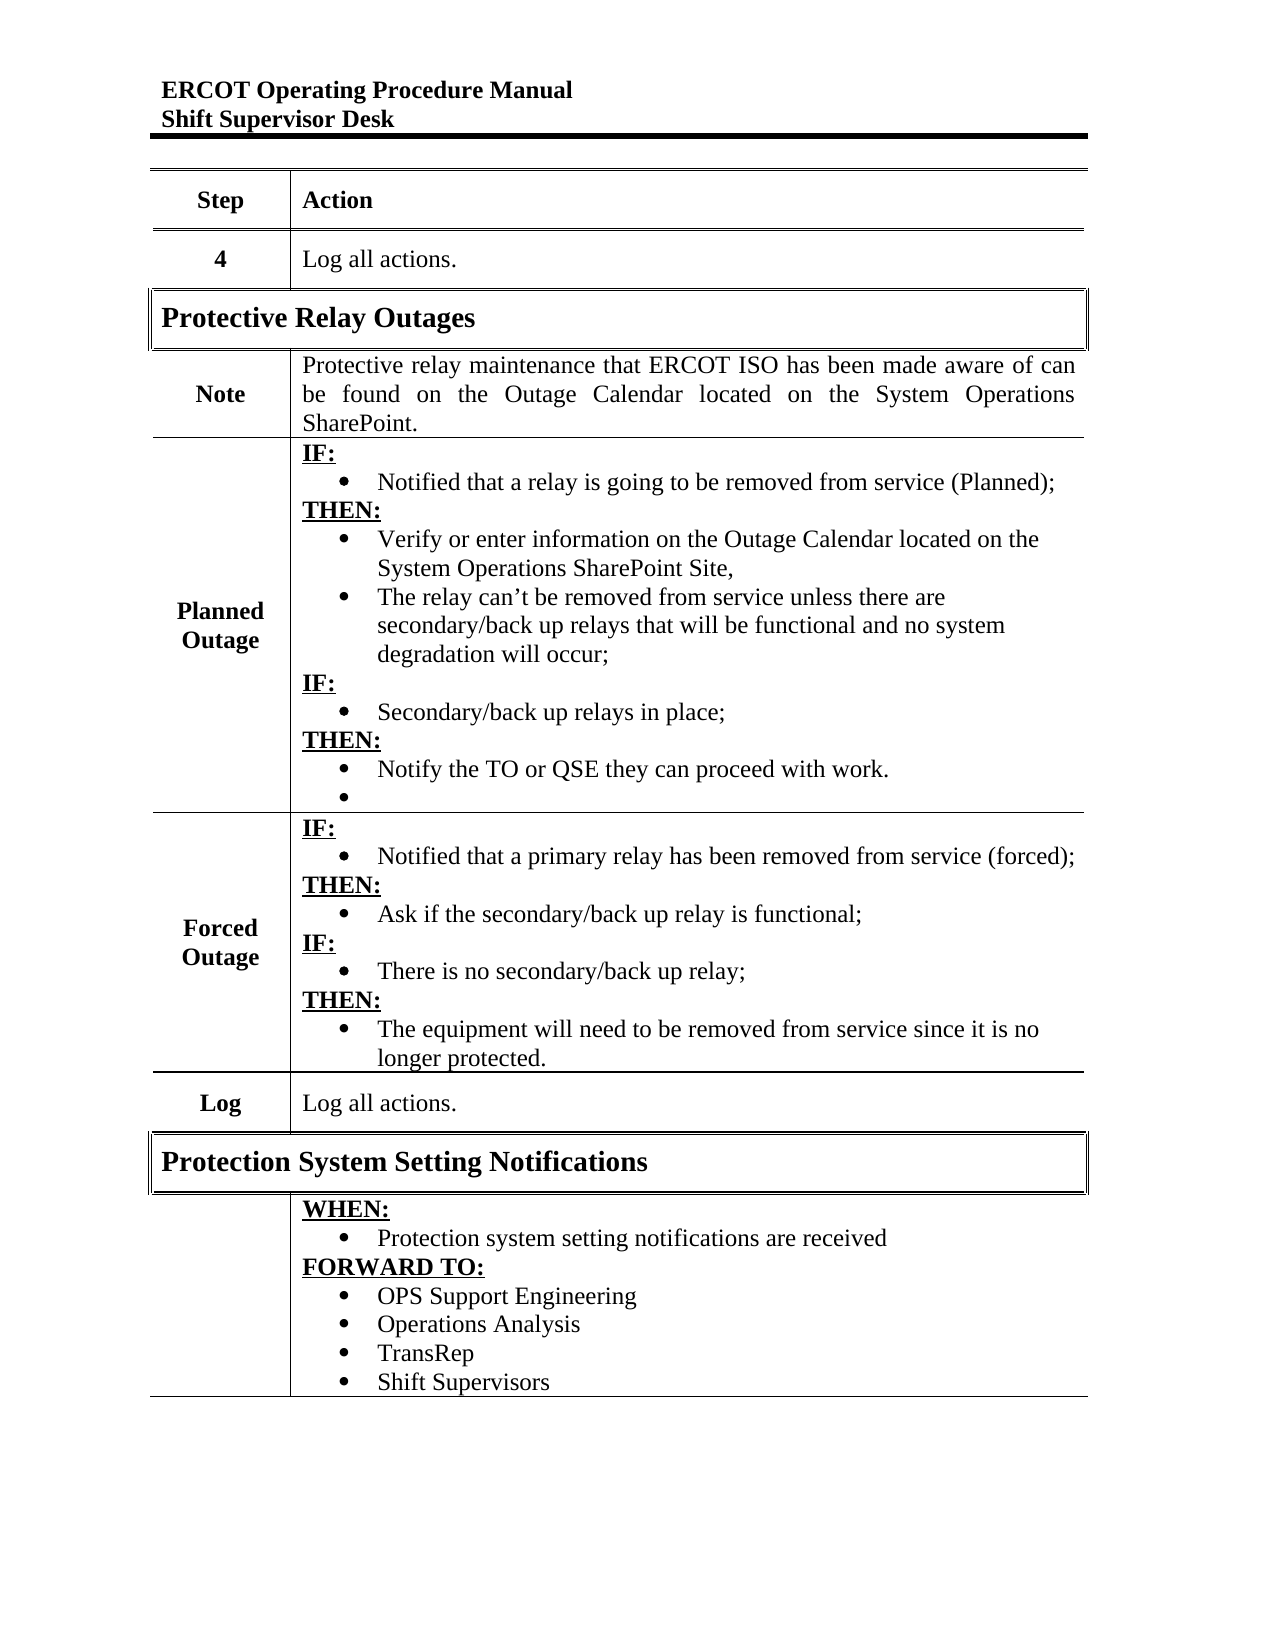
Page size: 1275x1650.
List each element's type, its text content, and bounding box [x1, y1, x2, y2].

table_cell Note [150, 348, 290, 437]
table_cell Planned Outage [150, 437, 290, 812]
table_cell Forced Outage [150, 812, 290, 1071]
table_header Action [291, 171, 1087, 227]
table_cell Log all actions. [291, 228, 1087, 287]
table_cell Log [150, 1071, 290, 1131]
table_cell IF: Notified that a relay is going to be removed from service (Planned); THEN: Verify or enter information on the Outage Calendar located on the System Operations SharePoint Site, The relay can’t be removed from service unless there are secondary/back up relays that will be functional and no system degradation will occur; IF: Secondary/back up relays in place; THEN: Notify the TO or QSE they can proceed with work. [291, 437, 1087, 812]
table_cell Log all actions. [291, 1071, 1087, 1131]
table_cell Protective relay maintenance that ERCOT ISO has been made aware of can be found on the Outage Calendar located on the System Operations SharePoint. [291, 348, 1087, 437]
table_header Step [150, 171, 290, 227]
table_cell Protection System Setting Notifications [150, 1131, 1087, 1191]
table_cell 4 [150, 228, 290, 287]
table_cell IF: Notified that a primary relay has been removed from service (forced); THEN: Ask if the secondary/back up relay is functional; IF: There is no secondary/back up relay; THEN: The equipment will need to be removed from service since it is no longer protected. [291, 812, 1087, 1071]
table_cell Protective Relay Outages [152, 288, 1087, 347]
table_cell WHEN: Protection system setting notifications are received FORWARD TO: OPS Support Engineering Operations Analysis TransRep Shift Supervisors [291, 1191, 1087, 1396]
table_cell [150, 1191, 290, 1396]
